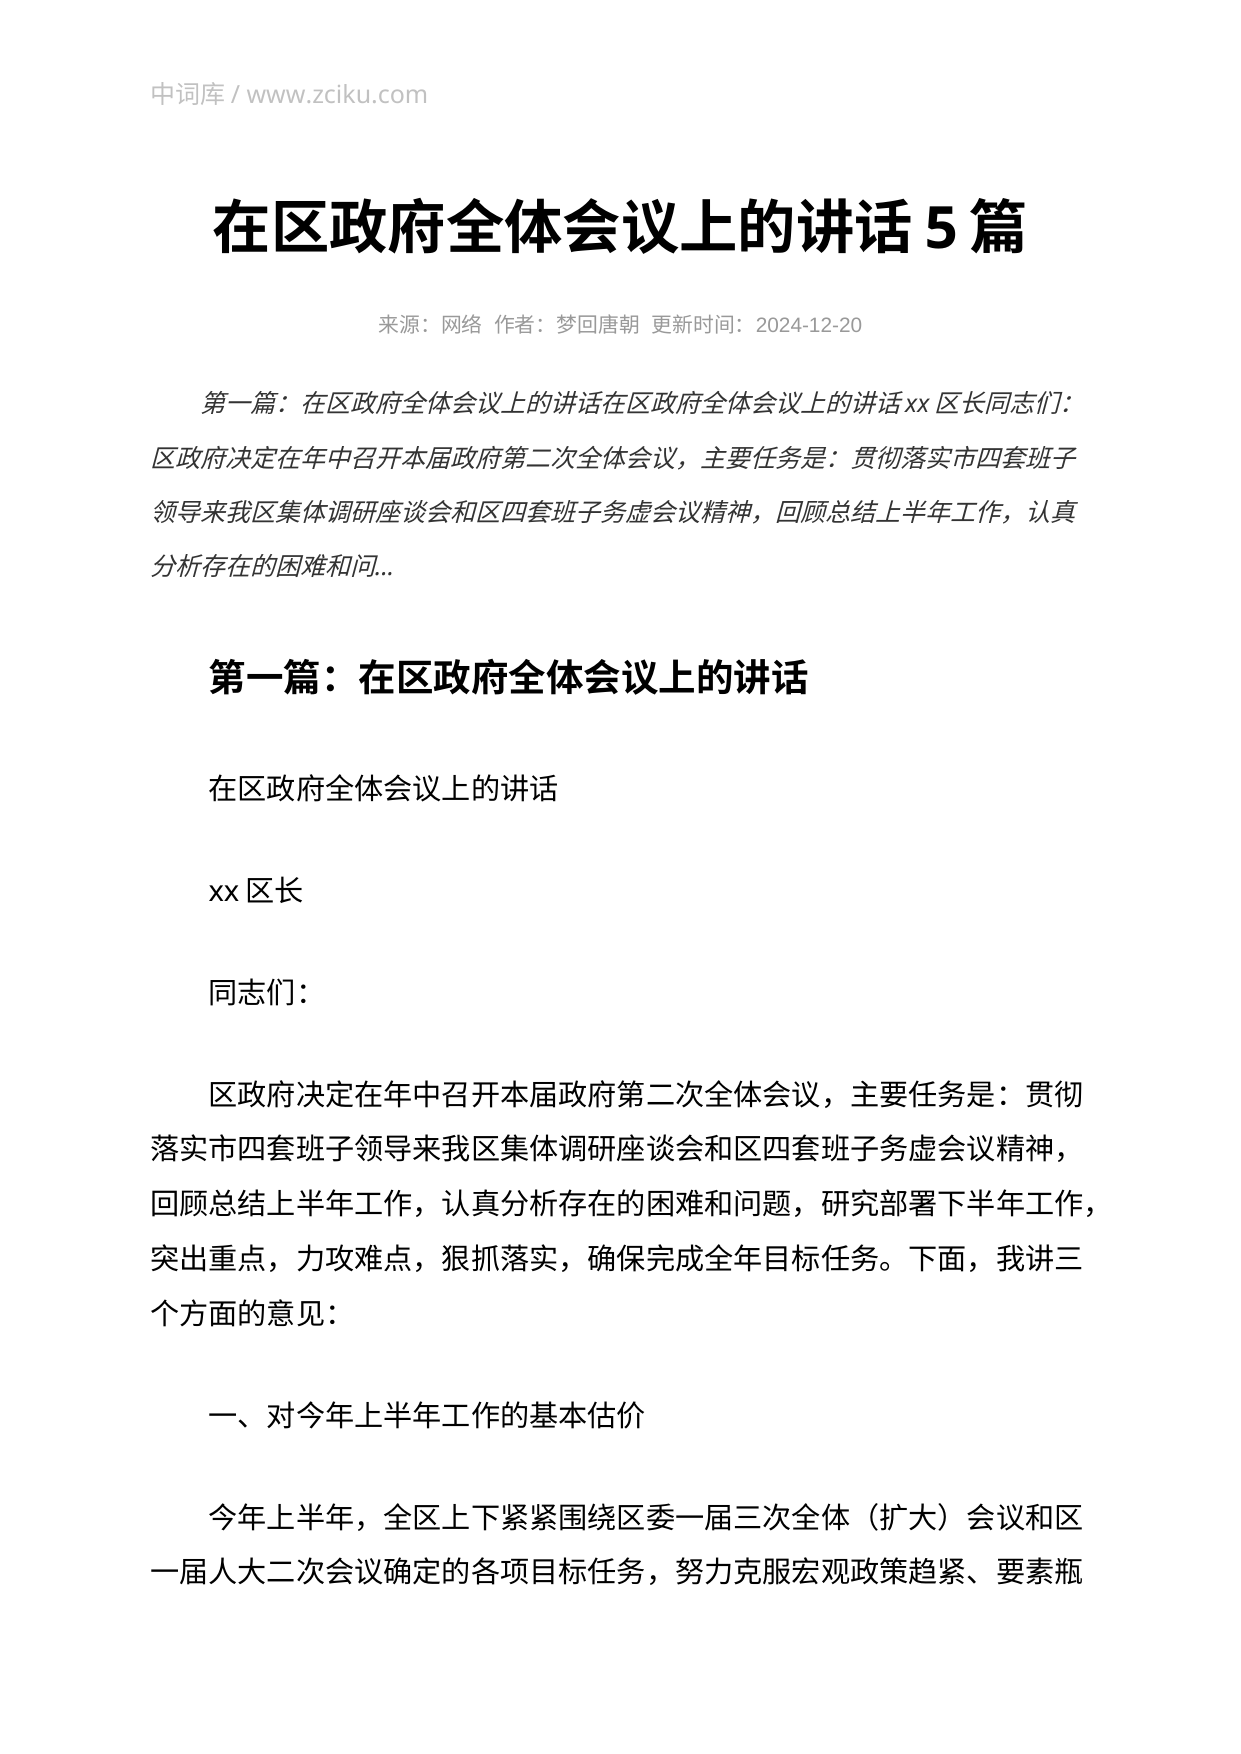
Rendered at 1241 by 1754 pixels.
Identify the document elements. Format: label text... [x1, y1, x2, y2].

text 来源：网络 作者：梦回唐朝 更新时间：2024-12-20 [150, 313, 1090, 337]
text 区政府决定在年中召开本届政府第二次全体会议，主要任务是：贯彻落实市四套班子领导来我区集体调研座谈会和区四套班子务虚会议精神，回顾总结上半年工作，认真分析存在的困难和问题，研究部署下半年工作，突出重点，力攻难点，狠抓落实，确保完成全年目标任务。下面，我讲三个方面的意见： [150, 1071, 1090, 1333]
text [150, 1494, 1090, 1591]
text 同志们： [150, 969, 1090, 1012]
text 一、对今年上半年工作的基本估价 [150, 1392, 1090, 1435]
text xx区长 [150, 867, 1090, 910]
text 第一篇：在区政府全体会议上的讲话在区政府全体会议上的讲话xx区长同志们：区政府决定在年中召开本届政府第二次全体会议，主要任务是：贯彻落实市四套班子领导来我区集体调研座谈会和区四套班子务虚会议精神，回顾总结上半年工作，认真分析存在的困难和问... [150, 384, 1090, 583]
text 在区政府全体会议上的讲话 [150, 766, 1090, 808]
subtitle 在区政府全体会议上的讲话5篇 [150, 181, 1090, 266]
text 第一篇：在区政府全体会议上的讲话 [150, 648, 1090, 702]
